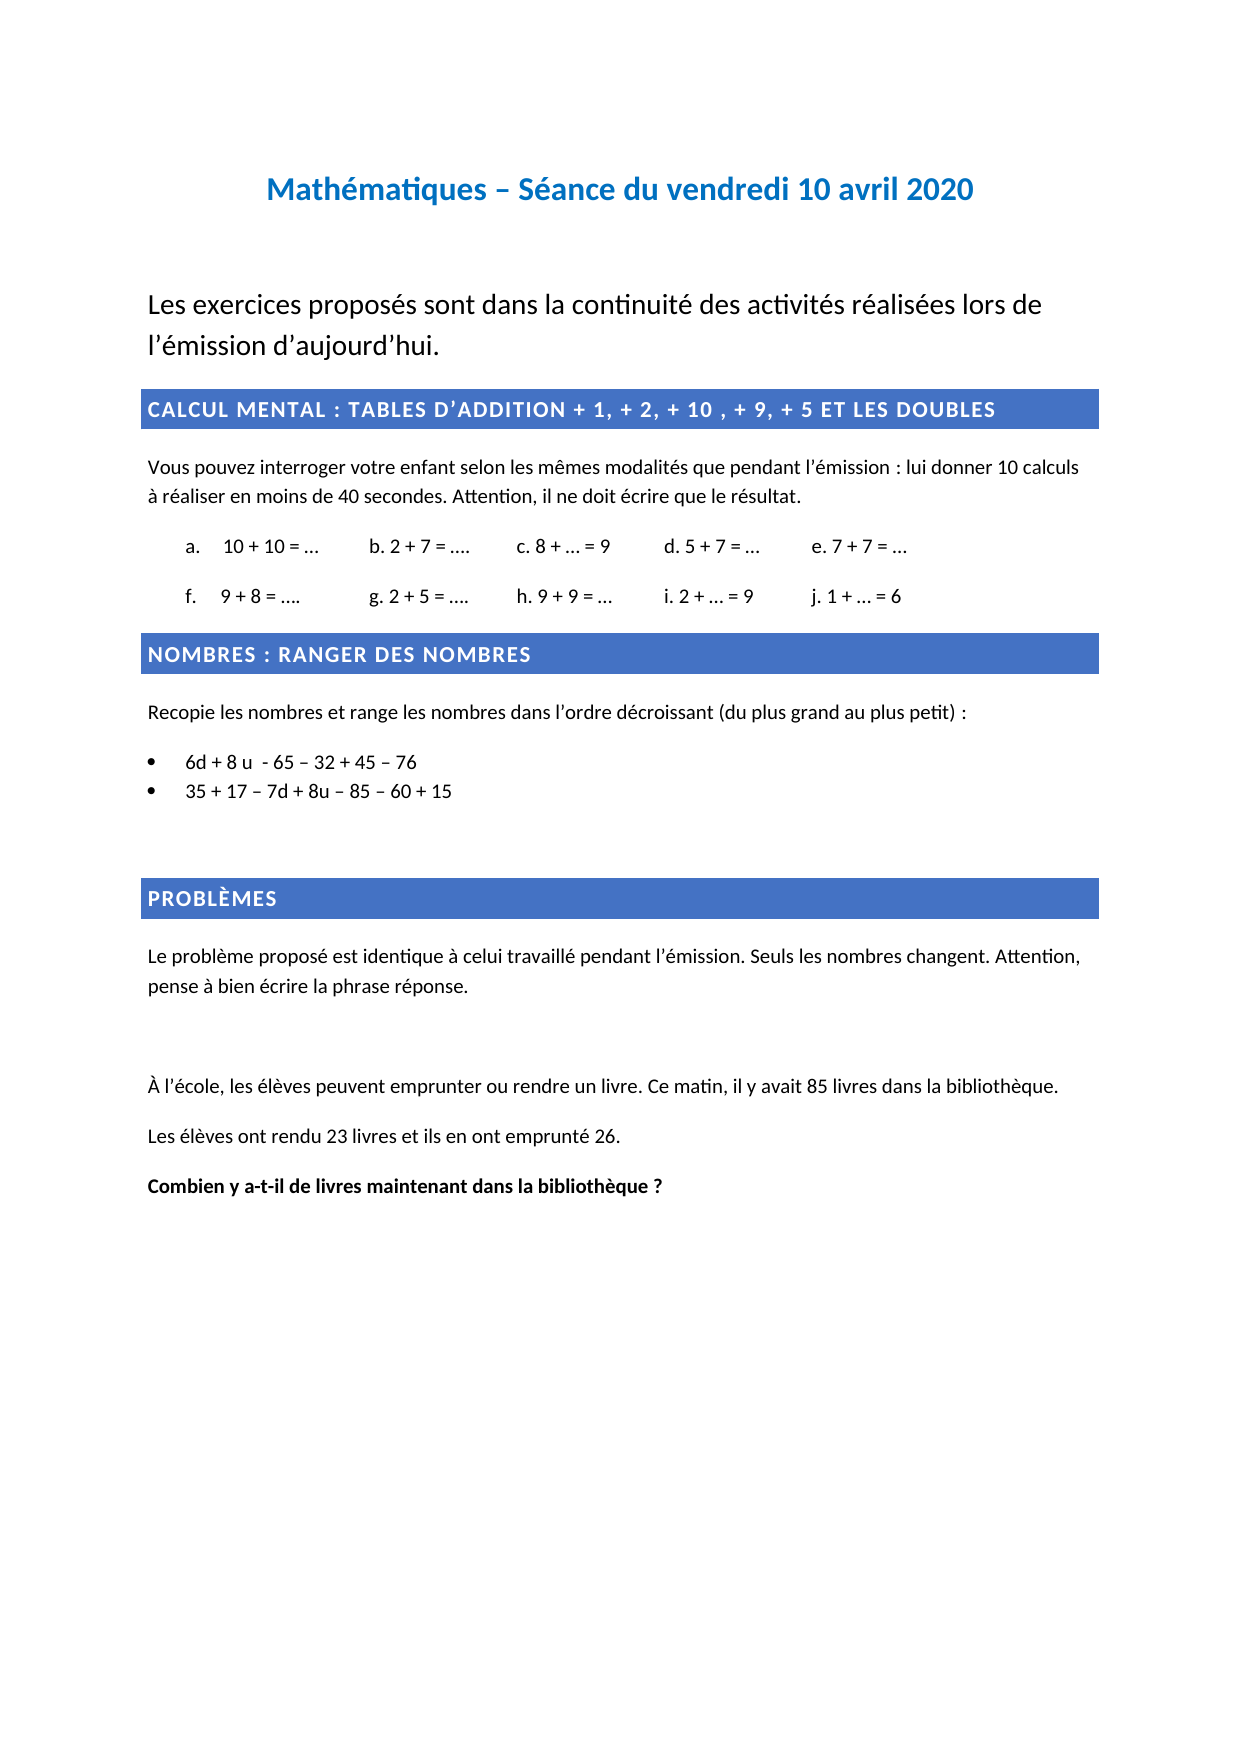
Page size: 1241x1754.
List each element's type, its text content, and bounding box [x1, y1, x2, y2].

subtitle problèmes [148, 884, 1093, 912]
list 35 + 17 – 7d + 8u – 85 – 60 + 15 [148, 778, 1093, 803]
list 10 + 10 = … b. 2 + 7 = …. c. 8 + … = 9 d. 5 + 7 = … e. 7 + 7 = … [185, 533, 1093, 559]
text À l’école, les élèves peuvent emprunter ou rendre un livre. Ce matin, il y avait 85 livres dans la bibliothèque. [148, 1073, 1093, 1098]
text Mathématiques – Séance du vendredi 10 avril 2020 [148, 168, 1093, 209]
text Les exercices proposés sont dans la continuité des activités réalisées lors de l’émission d’aujourd’hui. [148, 286, 1093, 363]
subtitle nombres : Ranger des nombres [148, 640, 1093, 668]
text Le problème proposé est identique à celui travaillé pendant l’émission. Seuls les nombres changent. Attention, pense à bien écrire la phrase réponse. [148, 944, 1093, 998]
text Les élèves ont rendu 23 livres et ils en ont emprunté 26. [148, 1123, 1093, 1148]
text Recopie les nombres et range les nombres dans l’ordre décroissant (du plus grand au plus petit) : [148, 699, 1093, 724]
text f. 9 + 8 = …. g. 2 + 5 = …. h. 9 + 9 = … i. 2 + … = 9 j. 1 + … = 6 [185, 583, 1093, 609]
text Vous pouvez interroger votre enfant selon les mêmes modalités que pendant l’émission : lui donner 10 calculs à réaliser en moins de 40 secondes. Attention, il ne doit écrire que le résultat. [148, 454, 1093, 509]
text Combien y a-t-il de livres maintenant dans la bibliothèque ? [148, 1173, 1093, 1198]
list 6d + 8 u - 65 – 32 + 45 – 76 [148, 749, 1093, 774]
subtitle Calcul mental : tables d’addition + 1, + 2, + 10 , + 9, + 5 et les doubles [148, 395, 1093, 423]
